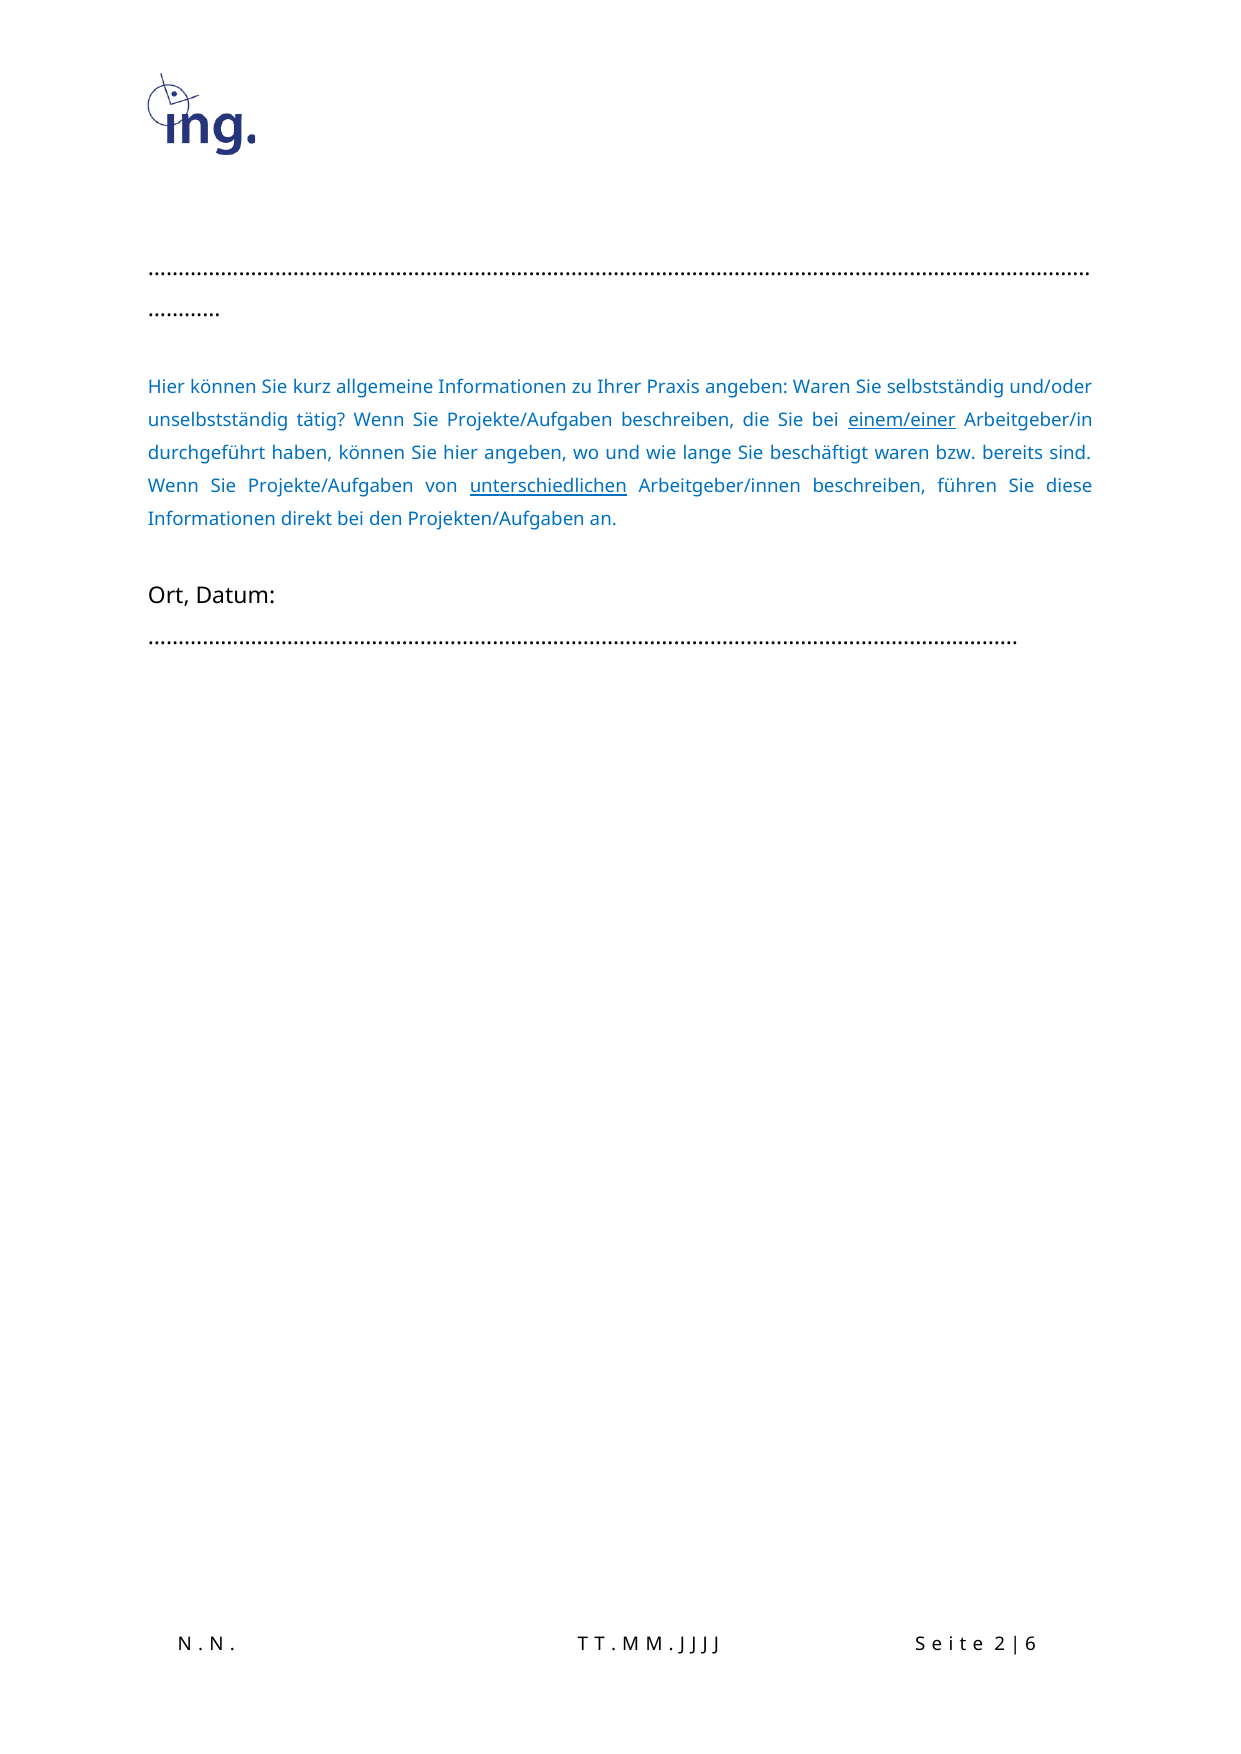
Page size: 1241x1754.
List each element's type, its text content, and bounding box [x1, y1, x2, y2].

text Ort, Datum: ……………………………………………………………………………………………………………………………… [148, 579, 1093, 651]
text Hier können Sie kurz allgemeine Informationen zu Ihrer Praxis angeben: Waren Sie selbstständig und/oder unselbstständig tätig? Wenn Sie Projekte/Aufgaben beschreiben, die Sie bei einem/einer Arbeitgeber/in durchgeführt haben, können Sie hier angeben, wo und wie lange Sie beschäftigt waren bzw. bereits sind. Wenn Sie Projekte/Aufgaben von unterschiedlichen Arbeitgeber/innen beschreiben, führen Sie diese Informationen direkt bei den Projekten/Aufgaben an. [148, 373, 1093, 531]
picture [147, 73, 256, 155]
text …………………………………………………………………………………………………………………………………………………… [148, 251, 1093, 323]
